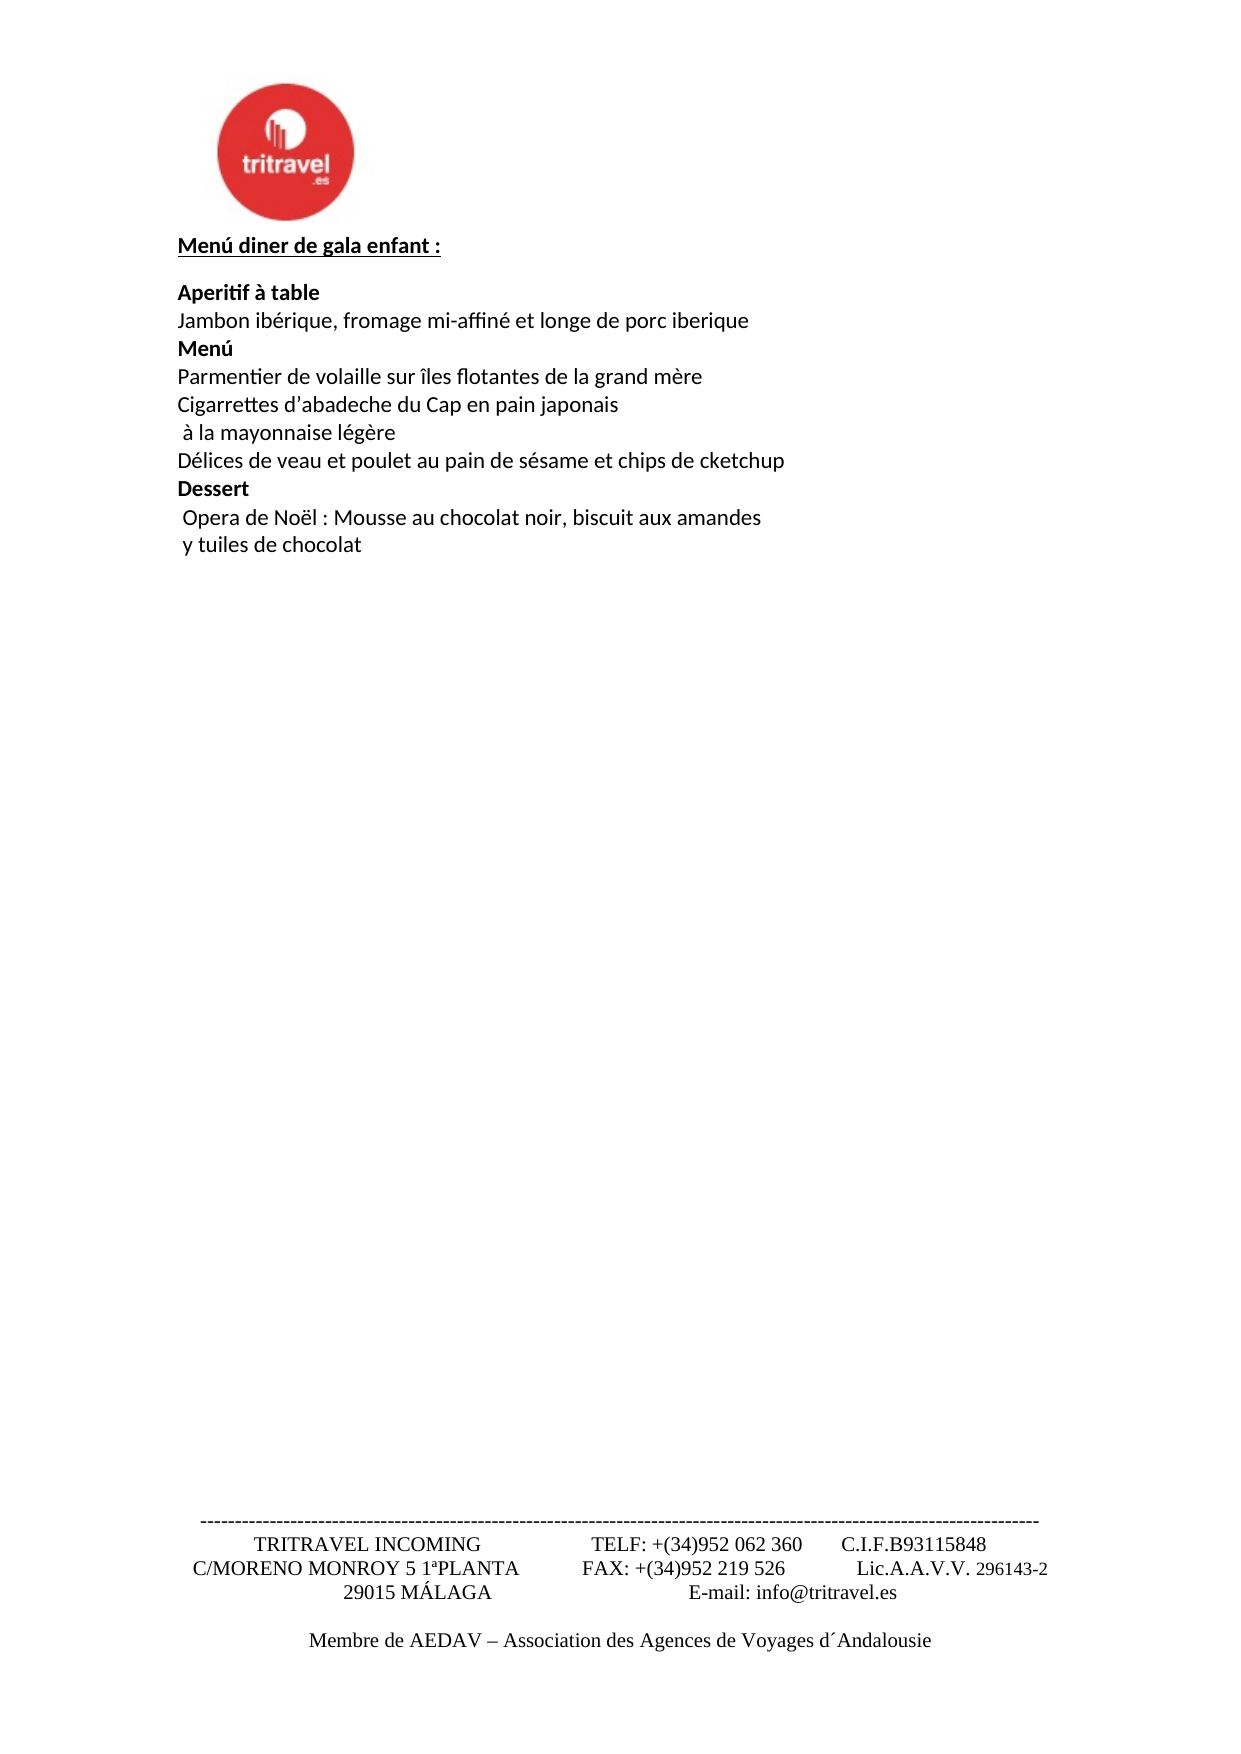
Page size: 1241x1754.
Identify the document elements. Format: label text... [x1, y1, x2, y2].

text Menú diner de gala enfant : [177, 232, 1063, 259]
text Délices de veau et poulet au pain de sésame et chips de cketchup [177, 447, 1063, 474]
text Jambon ibérique, fromage mi-affiné et longe de porc iberique [177, 306, 1063, 334]
text y tuiles de chocolat [177, 531, 1063, 559]
text Cigarrettes d’abadeche du Cap en pain japonais [177, 391, 1063, 418]
text Menú [177, 334, 1063, 362]
text Aperitif à table [177, 278, 1063, 306]
text Opera de Noël : Mousse au chocolat noir, biscuit aux amandes [177, 503, 1063, 531]
text Dessert [177, 474, 1063, 503]
text Parmentier de volaille sur îles flotantes de la grand mère [177, 362, 1063, 391]
picture [177, 73, 392, 232]
text à la mayonnaise légère [177, 418, 1063, 447]
